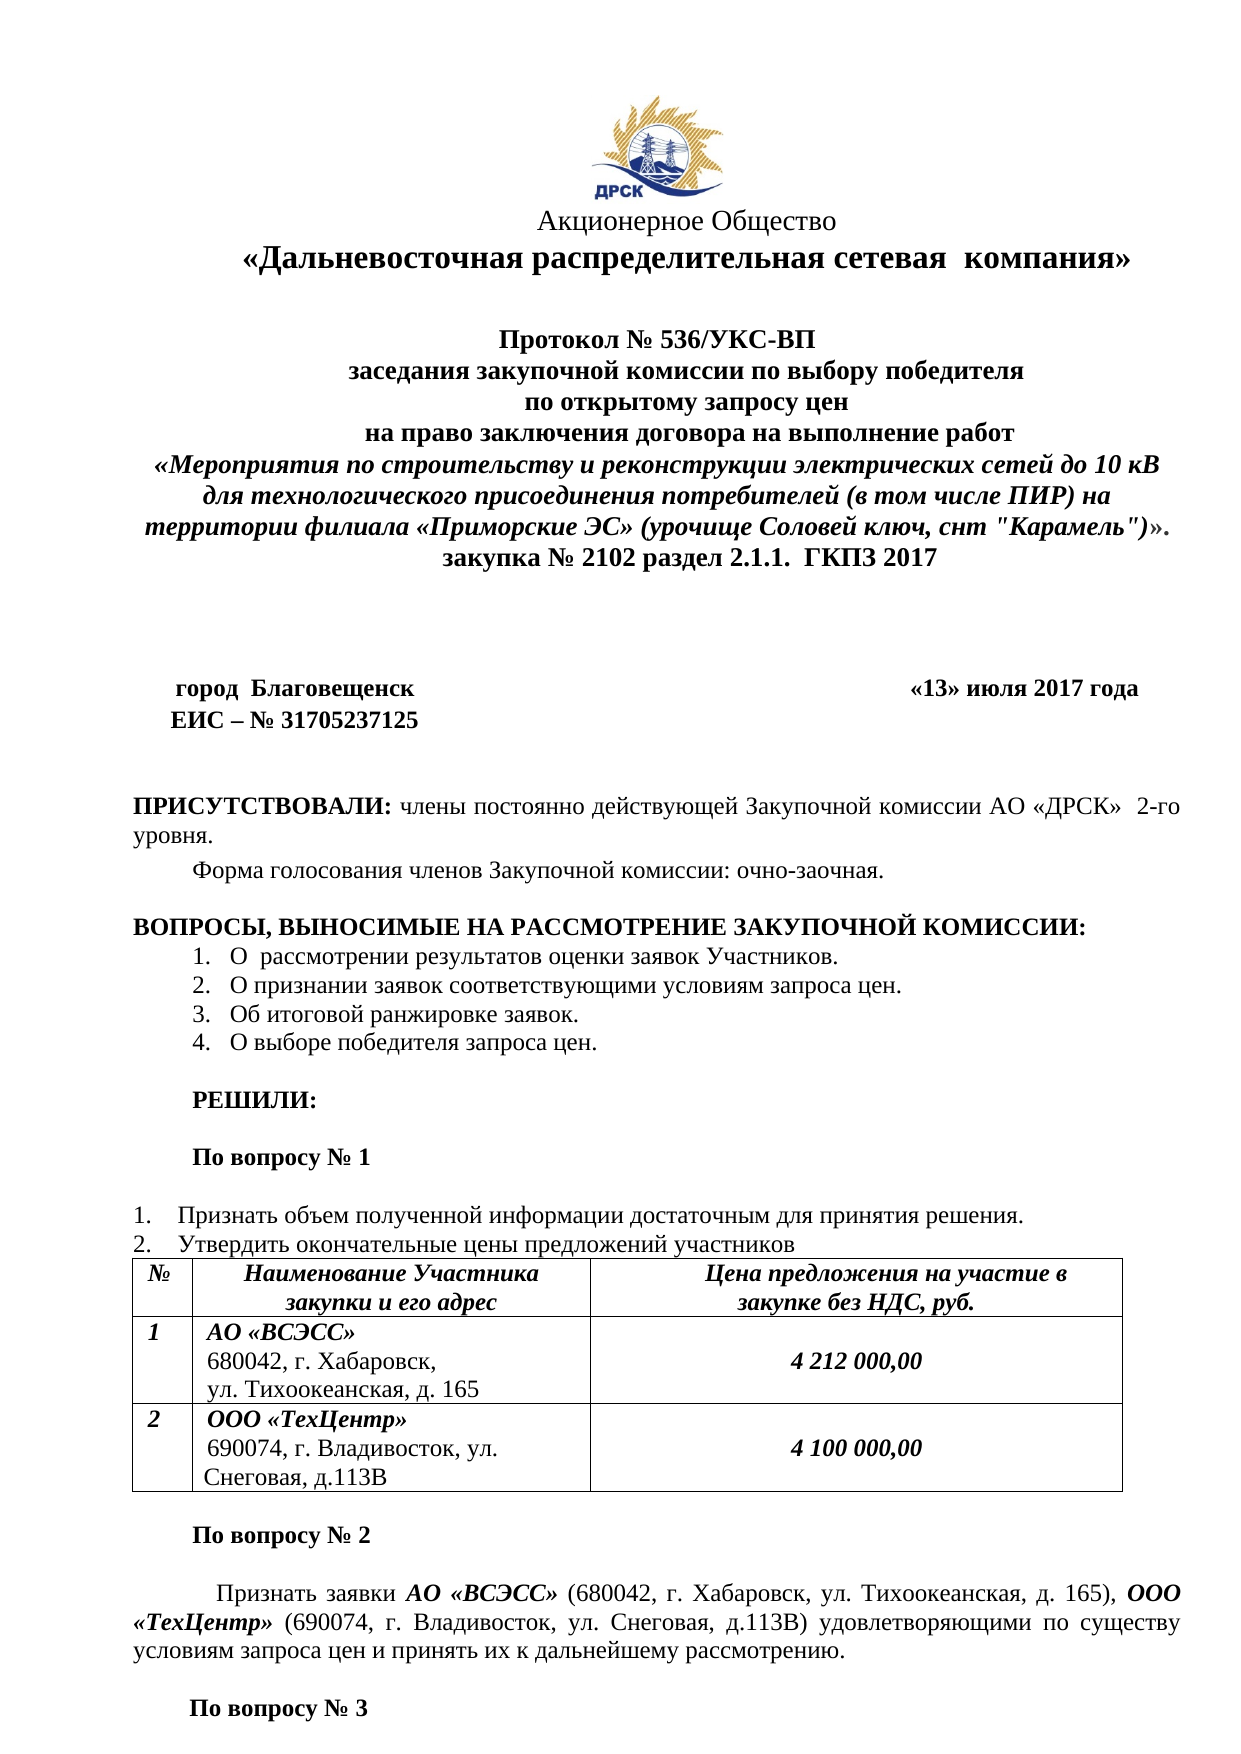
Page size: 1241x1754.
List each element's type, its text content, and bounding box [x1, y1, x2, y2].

list О рассмотрении результатов оценки заявок Участников. [192, 941, 1181, 970]
text «Дальневосточная распределительная сетевая компания» [133, 237, 1181, 275]
table_header «13» июля 2017 года [707, 674, 1150, 705]
list Об итоговой ранжировке заявок. [192, 999, 1181, 1027]
text По вопросу № 1 [133, 1142, 1181, 1171]
text закупка № 2102 раздел 2.1.1. ГКПЗ 2017 [133, 541, 1181, 572]
table_cell ООО «ТехЦентр» 690074, г. Владивосток, ул. Снеговая, д.113В [193, 1404, 590, 1491]
table_header Наименование Участника закупки и его адрес [193, 1259, 590, 1316]
list Утвердить окончательные цены предложений участников [133, 1229, 1181, 1257]
text По вопросу № 2 [133, 1520, 1181, 1549]
list ЕИС – № 31705237125 [133, 705, 1181, 734]
text По вопросу № 3 [133, 1693, 1181, 1722]
table_cell 4 212 000,00 [591, 1317, 1122, 1403]
table_header Цена предложения на участие в закупке без НДС, руб. [591, 1259, 1122, 1316]
text ВОПРОСЫ, ВЫНОСИМЫЕ НА РАССМОТРЕНИЕ ЗАКУПОЧНОЙ КОМИССИИ: [133, 912, 1181, 941]
table_header город Благовещенск [164, 674, 707, 705]
picture [590, 95, 724, 204]
text РЕШИЛИ: [133, 1085, 1181, 1114]
list ПРИСУТСТВОВАЛИ: члены постоянно действующей Закупочной комиссии АО «ДРСК» 2-го уровня. [133, 791, 1181, 849]
text по открытому запросу цен [133, 385, 1181, 417]
table_cell 4 100 000,00 [591, 1404, 1122, 1491]
text на право заключения договора на выполнение работ [133, 417, 1181, 448]
text Акционерное Общество [133, 203, 1181, 237]
table_header № [133, 1259, 192, 1316]
text заседания закупочной комиссии по выбору победителя [133, 354, 1181, 385]
table_cell 2 [133, 1404, 192, 1491]
list О выборе победителя запроса цен. [192, 1027, 1181, 1056]
list Форма голосования членов Закупочной комиссии: очно-заочная. [133, 855, 1181, 884]
list Протокол № 536/УКС-ВП [133, 323, 1181, 354]
list О признании заявок соответствующими условиям запроса цен. [192, 970, 1181, 999]
table_cell АО «ВСЭСС» 680042, г. Хабаровск, ул. Тихоокеанская, д. 165 [193, 1317, 590, 1403]
table_cell 1 [133, 1317, 192, 1403]
text Признать заявки АО «ВСЭСС» (680042, г. Хабаровск, ул. Тихоокеанская, д. 165), ООО «ТехЦентр» (690074, г. Владивосток, ул. Снеговая, д.113В) удовлетворяющими по существу условиям запроса цен и принять их к дальнейшему рассмотрению. [133, 1578, 1181, 1664]
list «Мероприятия по строительству и реконструкции электрических сетей до 10 кВ для технологического присоединения потребителей (в том числе ПИР) на территории филиала «Приморские ЭС» (урочище Соловей ключ, снт "Карамель")». [133, 448, 1181, 541]
list Признать объем полученной информации достаточным для принятия решения. [133, 1200, 1181, 1229]
